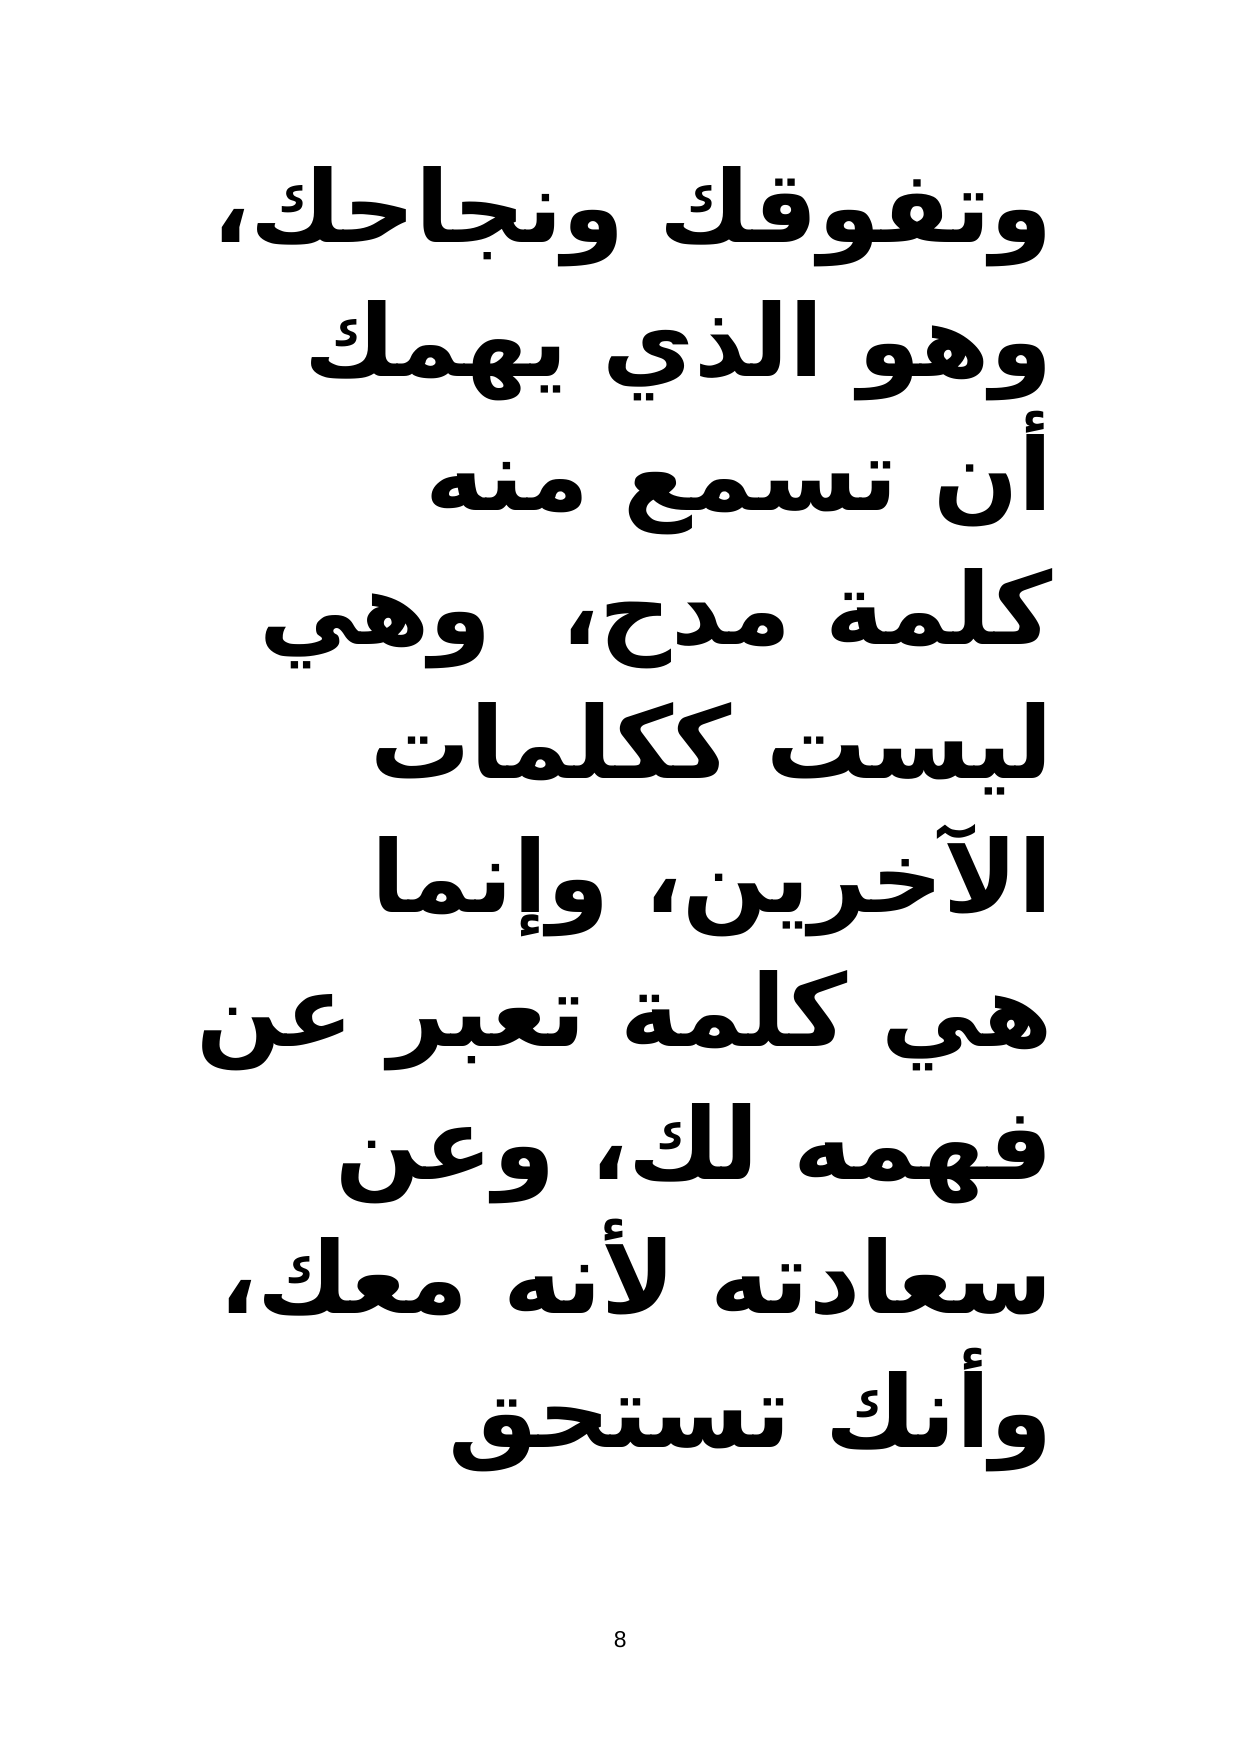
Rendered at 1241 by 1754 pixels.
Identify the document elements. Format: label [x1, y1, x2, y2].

text [187, 150, 1053, 1471]
